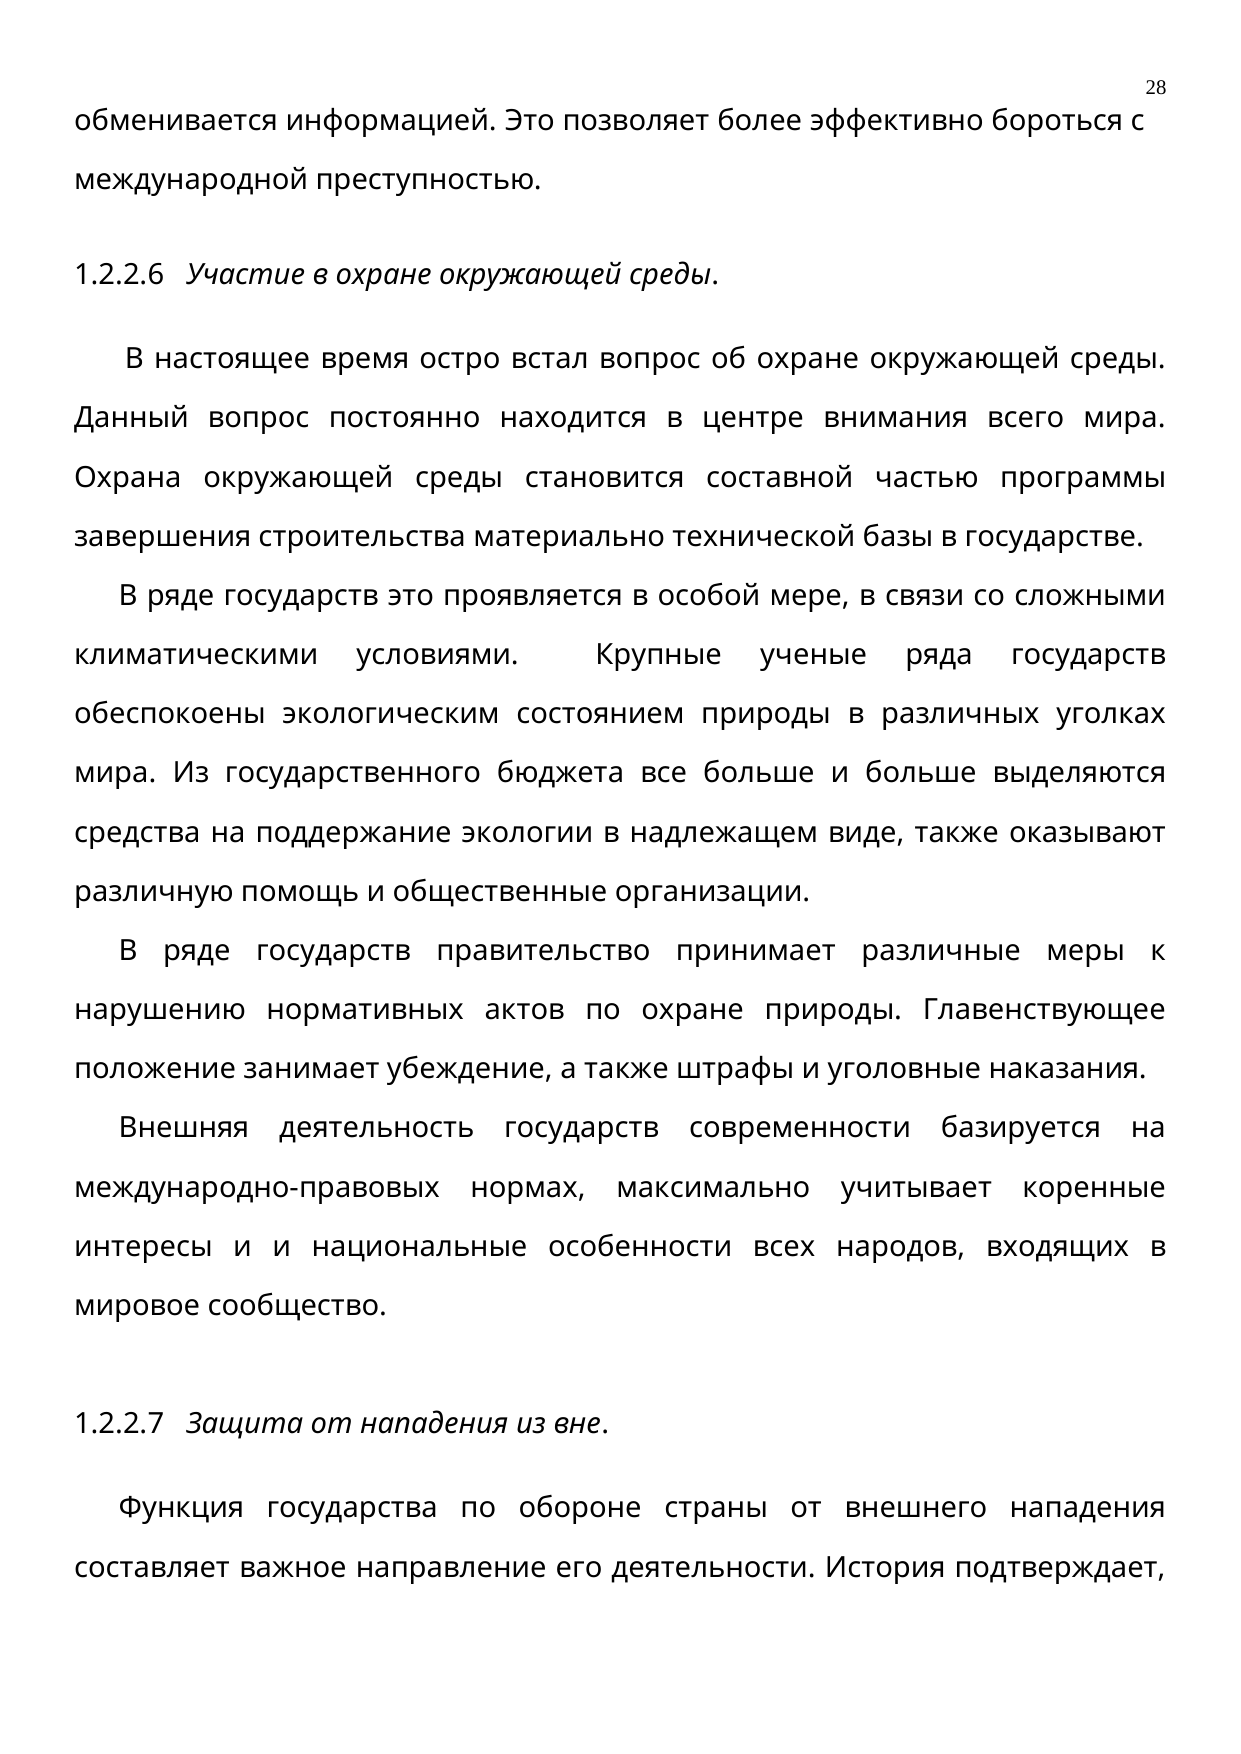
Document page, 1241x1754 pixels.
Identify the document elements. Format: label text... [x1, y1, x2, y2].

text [74, 1487, 1167, 1585]
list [74, 99, 1167, 198]
list Внешняя деятельность государств современности базируется на международно-правовых нормах, максимально учитывает коренные интересы и и национальные особенности всех народов, входящих в мировое сообщество. [74, 1107, 1167, 1324]
list В ряде государств правительство принимает различные меры к нарушению нормативных актов по охране природы. Главенствующее положение занимает убеждение, а также штрафы и уголовные наказания. [74, 929, 1167, 1087]
list Участие в охране окружающей среды. [74, 253, 1167, 293]
list Защита от нападения из вне. [74, 1403, 1167, 1442]
list В ряде государств это проявляется в особой мере, в связи со сложными климатическими условиями. Крупные ученые ряда государств обеспокоены экологическим состоянием природы в различных уголках мира. Из государственного бюджета все больше и больше выделяются средства на поддержание экологии в надлежащем виде, также оказывают различную помощь и общественные организации. [74, 574, 1167, 909]
list В настоящее время остро встал вопрос об охране окружающей среды. Данный вопрос постоянно находится в центре внимания всего мира. Охрана окружающей среды становится составной частью программы завершения строительства материально технической базы в государстве. [74, 338, 1167, 554]
